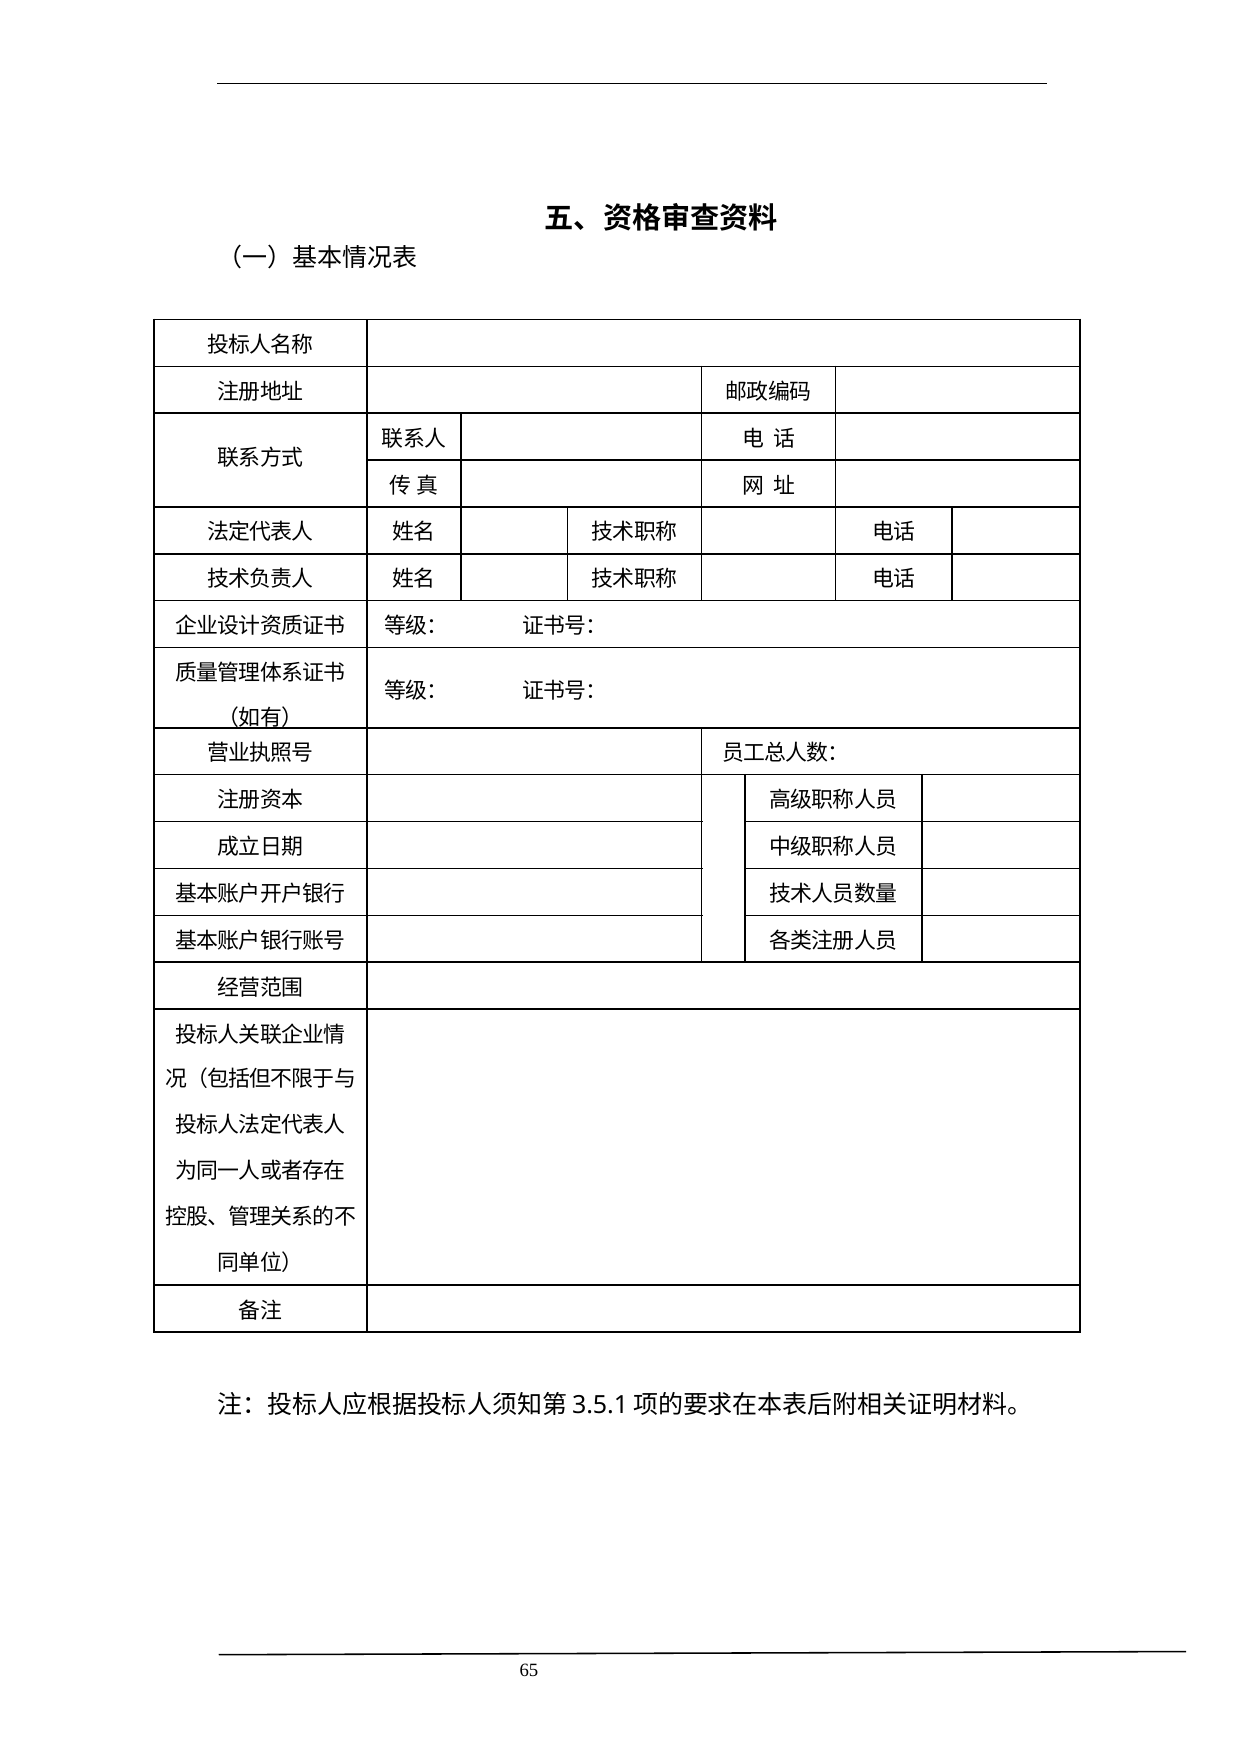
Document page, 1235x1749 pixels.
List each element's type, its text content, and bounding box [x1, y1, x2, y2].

table_cell 法定代表人 [155, 508, 366, 553]
table_cell 电话 [836, 555, 951, 600]
table_cell 联系人 [368, 414, 460, 459]
table_header [368, 320, 1079, 366]
table_cell [953, 555, 1079, 600]
table_cell 注册资本 [155, 775, 366, 821]
table_cell [923, 822, 1079, 867]
table_cell [368, 822, 701, 867]
table_cell 技术职称 [568, 508, 701, 553]
table_cell [462, 508, 567, 553]
table_cell [836, 461, 1079, 506]
text 五、资格审查资料 [217, 194, 1047, 237]
table_cell [368, 1010, 1079, 1284]
table_cell 员工总人数： [702, 729, 1079, 774]
text 注：投标人应根据投标人须知第3.5.1项的要求在本表后附相关证明材料。 [217, 1385, 1034, 1420]
table_cell [836, 367, 1079, 412]
table_cell 成立日期 [155, 822, 366, 867]
table_cell [368, 729, 701, 774]
table_cell [368, 916, 701, 961]
table_cell 中级职称人员 [746, 822, 921, 867]
table_cell 网 址 [702, 461, 835, 506]
table_cell 姓名 [368, 555, 460, 600]
table_cell 高级职称人员 [746, 775, 921, 821]
table_cell [368, 367, 701, 412]
table_cell [368, 1286, 1079, 1331]
table_cell [923, 775, 1079, 821]
table_cell 姓名 [368, 508, 460, 553]
table_cell [368, 963, 1079, 1008]
table_cell 技术人员数量 [746, 869, 921, 914]
table_cell 技术职称 [568, 555, 701, 600]
table_cell 基本账户银行账号 [155, 916, 366, 961]
table_cell 投标人关联企业情 况（包括但不限于与 投标人法定代表人 为同一人或者存在 控股、管理关系的不 同单位） [155, 1010, 366, 1284]
table_cell 营业执照号 [155, 729, 366, 774]
table_cell 联系方式 [155, 414, 366, 506]
table_cell [368, 775, 701, 821]
table_cell 质量管理体系证书 （如有） [155, 648, 366, 727]
table_cell [702, 555, 835, 600]
table_cell [923, 869, 1079, 914]
table_cell 基本账户开户银行 [155, 869, 366, 914]
table_cell 企业设计资质证书 [155, 601, 366, 647]
table_cell 传 真 [368, 461, 460, 506]
table_cell [953, 508, 1079, 553]
table_cell 等级： 证书号： [368, 601, 1079, 647]
table_cell 备注 [155, 1286, 366, 1331]
table_cell [923, 916, 1079, 961]
table_cell 电话 [836, 508, 951, 553]
table_cell 各类注册人员 [746, 916, 921, 961]
table_cell 电 话 [702, 414, 835, 459]
table_cell [836, 414, 1079, 459]
text （一）基本情况表 [217, 237, 1024, 274]
table_cell 邮政编码 [702, 367, 835, 412]
table_cell [368, 869, 701, 914]
table_cell [462, 461, 701, 506]
table_cell [462, 555, 567, 600]
table_cell [462, 414, 701, 459]
table_cell 其 中 [702, 775, 744, 961]
table_cell 经营范围 [155, 963, 366, 1008]
table_cell 注册地址 [155, 367, 366, 412]
table_header 投标人名称 [155, 320, 366, 366]
table_cell 等级： 证书号： [368, 648, 1079, 727]
table_cell [702, 508, 835, 553]
table_cell 技术负责人 [155, 555, 366, 600]
